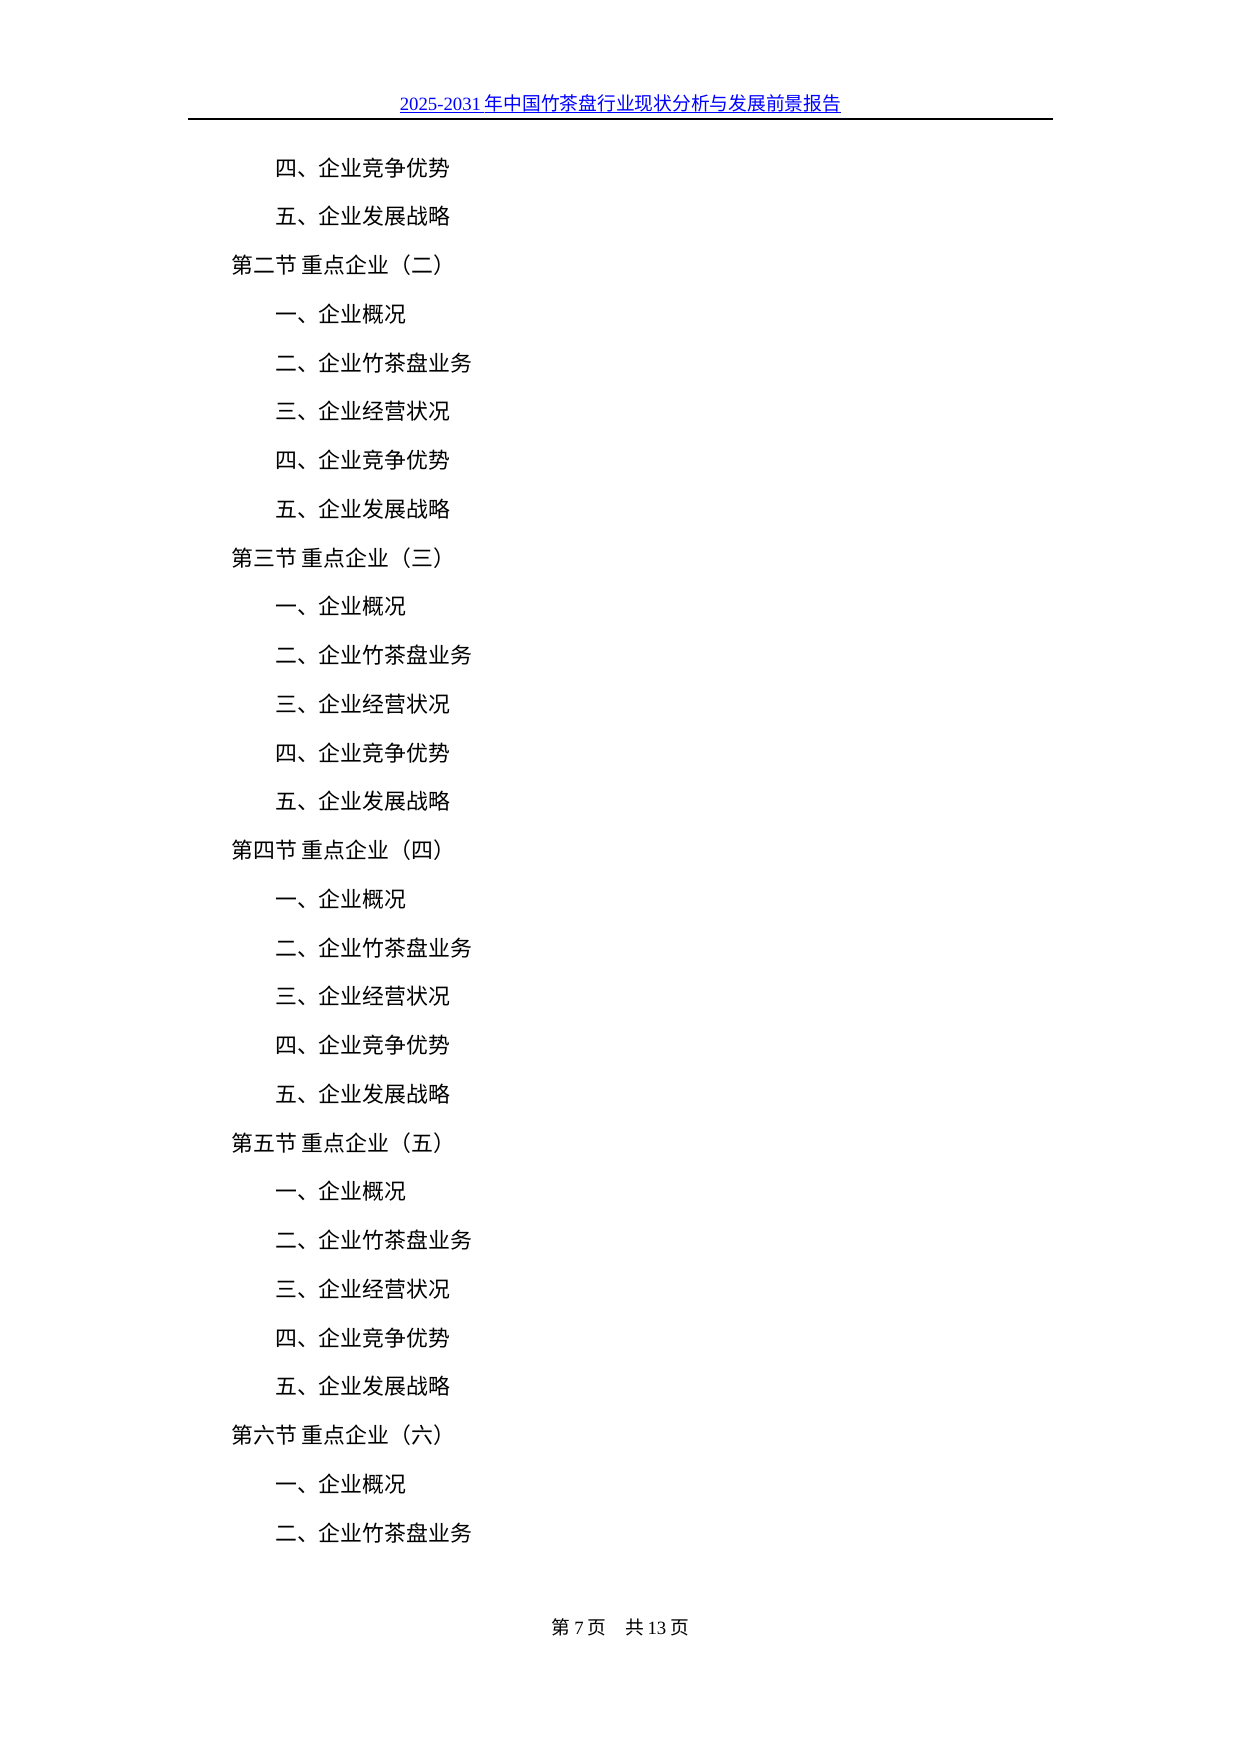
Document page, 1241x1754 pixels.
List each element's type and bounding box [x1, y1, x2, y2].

text [187, 150, 1053, 1548]
